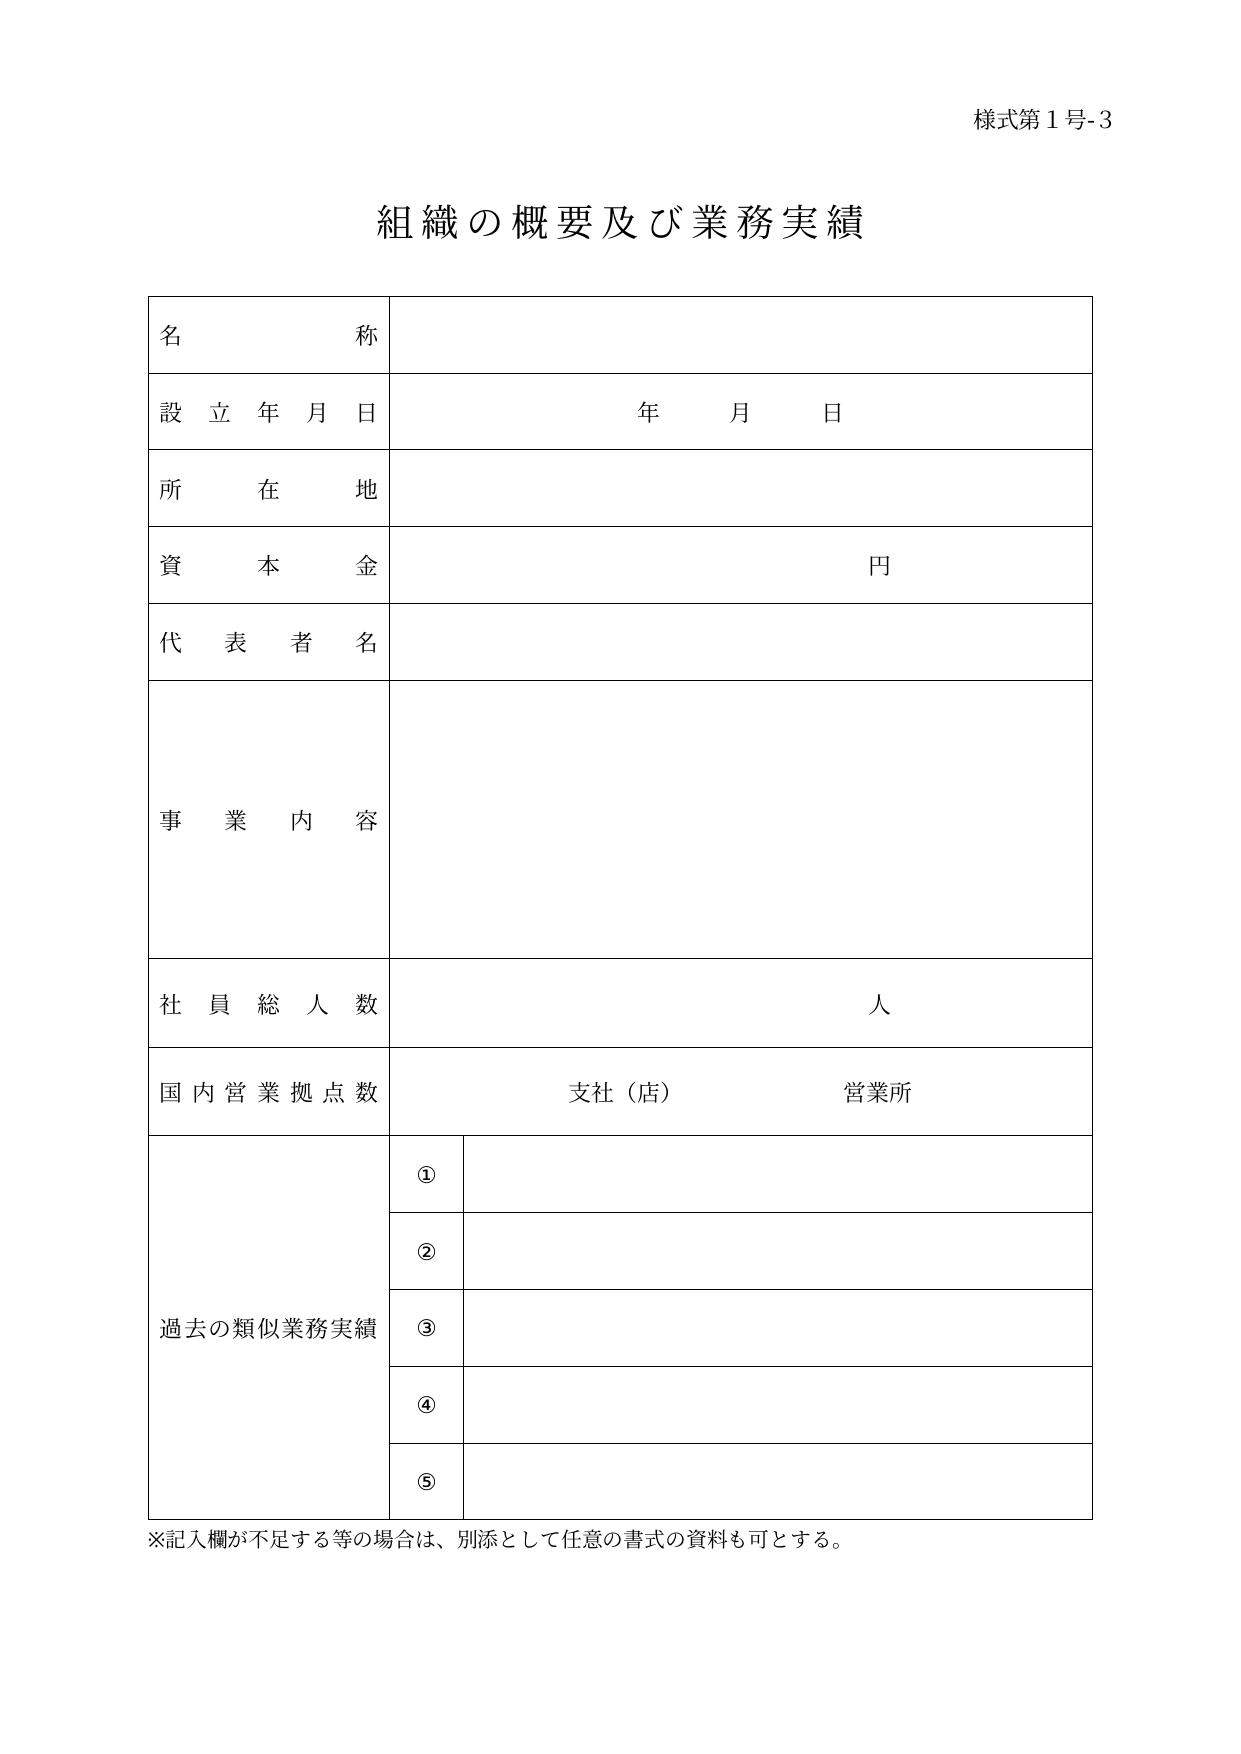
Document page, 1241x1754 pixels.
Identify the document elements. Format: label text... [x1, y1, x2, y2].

table_cell [390, 450, 1092, 526]
table_header [390, 297, 1092, 372]
table_cell 事業内容 [149, 681, 389, 958]
table_cell [390, 604, 1092, 679]
table_cell 設立年月日 [149, 374, 389, 449]
table_cell [464, 1213, 1092, 1289]
text 組織の概要及び業務実績 [148, 183, 1092, 258]
table_cell 資本金 [149, 527, 389, 603]
table_cell ⑤ [390, 1444, 463, 1519]
table_cell [464, 1136, 1092, 1212]
table_cell [390, 681, 1092, 958]
table_cell 国内営業拠点数 [149, 1048, 389, 1135]
table_header 名称 [149, 297, 389, 372]
table_cell [464, 1367, 1092, 1442]
table_cell ④ [390, 1367, 463, 1442]
text ※記入欄が不足する等の場合は、別添として任意の書式の資料も可とする。 [148, 1520, 1092, 1558]
table_cell ③ [390, 1290, 463, 1366]
table_cell ① [390, 1136, 463, 1212]
table_cell 代表者名 [149, 604, 389, 679]
table_cell [464, 1290, 1092, 1366]
table_cell 年 月 日 [390, 374, 1092, 449]
table_cell 所在地 [149, 450, 389, 526]
table_cell 人 [390, 959, 1092, 1047]
table_cell 社員総人数 [149, 959, 389, 1047]
table_cell [464, 1444, 1092, 1519]
table_cell ② [390, 1213, 463, 1289]
table_cell 円 [390, 527, 1092, 603]
table_cell 支社（店） 営業所 [390, 1048, 1092, 1135]
table_cell 過去の類似業務実績 [149, 1136, 389, 1519]
